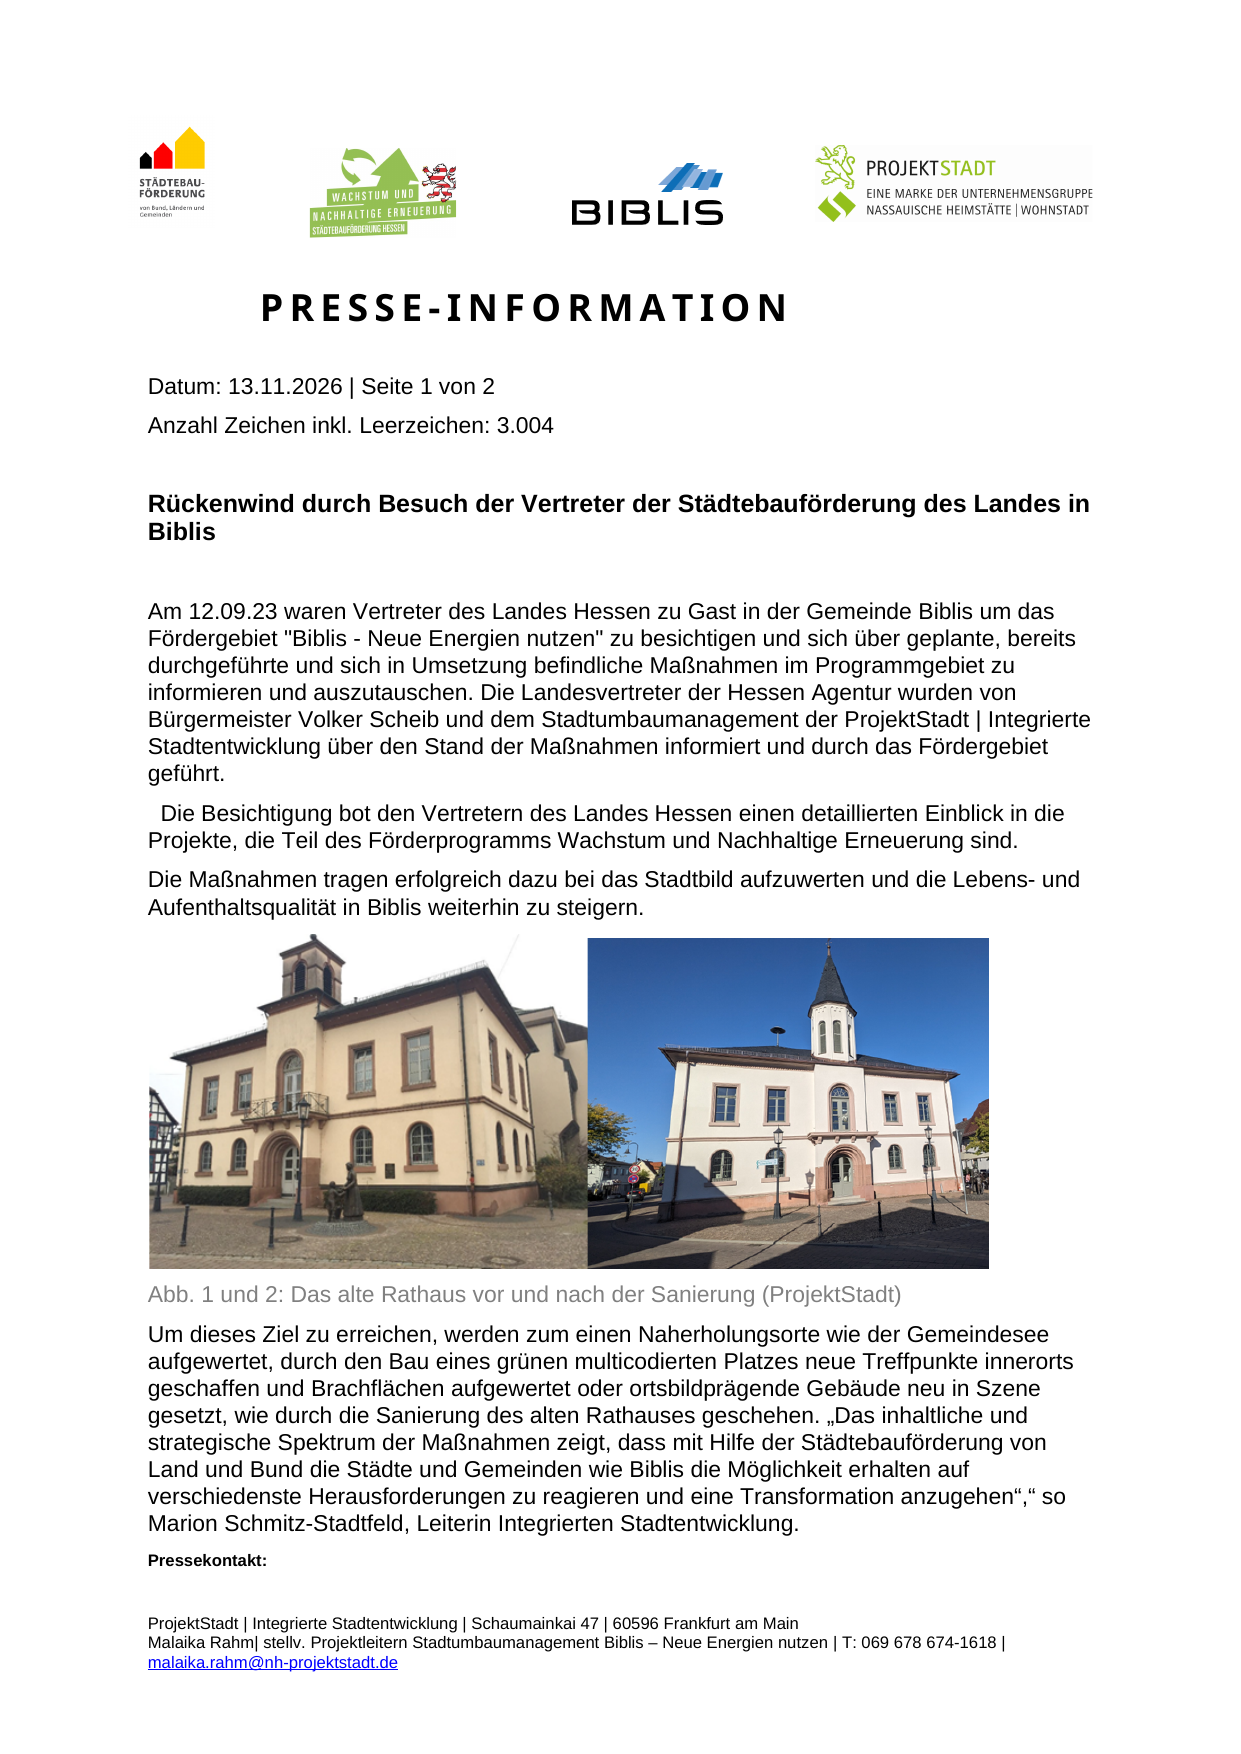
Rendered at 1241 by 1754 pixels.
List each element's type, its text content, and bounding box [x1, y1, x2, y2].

text Anzahl Zeichen inkl. Leerzeichen: 3.004 [148, 412, 1093, 439]
picture [149, 934, 989, 1269]
text Die Maßnahmen tragen erfolgreich dazu bei das Stadtbild aufzuwerten und die Lebens- und Aufenthaltsqualität in Biblis weiterhin zu steigern. [148, 866, 1093, 920]
picture [815, 145, 1093, 222]
picture [128, 115, 216, 228]
text Die Besichtigung bot den Vertretern des Landes Hessen einen detaillierten Einblick in die Projekte, die Teil des Förderprogramms Wachstum und Nachhaltige Erneuerung sind. [148, 799, 1093, 854]
text Rückenwind durch Besuch der Vertreter der Städtebauförderung des Landes in Biblis [148, 491, 1093, 545]
text Um dieses Ziel zu erreichen, werden zum einen Naherholungsorte wie der Gemeindesee aufgewertet, durch den Bau eines grünen multicodierten Platzes neue Treffpunkte innerorts geschaffen und Brachflächen aufgewertet oder ortsbildprägende Gebäude neu in Szene gesetzt, wie durch die Sanierung des alten Rathauses geschehen. „Das inhaltliche und strategische Spektrum der Maßnahmen zeigt, dass mit Hilfe der Städtebauförderung von Land und Bund die Städte und Gemeinden wie Biblis die Möglichkeit erhalten auf verschiedenste Herausforderungen zu reagieren und eine Transformation anzugehen“,“ so Marion Schmitz-Stadtfeld, Leiterin Integrierten Stadtentwicklung. [148, 1321, 1093, 1537]
picture [568, 145, 728, 229]
text Am 12.09.23 waren Vertreter des Landes Hessen zu Gast in der Gemeinde Biblis um das Fördergebiet "Biblis - Neue Energien nutzen" zu besichtigen und sich über geplante, bereits durchgeführte und sich in Umsetzung befindliche Maßnahmen im Programmgebiet zu informieren und auszutauschen. Die Landesvertreter der Hessen Agentur wurden von Bürgermeister Volker Scheib und dem Stadtumbaumanagement der ProjektStadt | Integrierte Stadtentwicklung über den Stand der Maßnahmen informiert und durch das Fördergebiet geführt. [148, 597, 1093, 787]
picture [309, 148, 457, 238]
text Datum: 18.09.2023 | Seite 1 von 2 [148, 372, 1093, 399]
